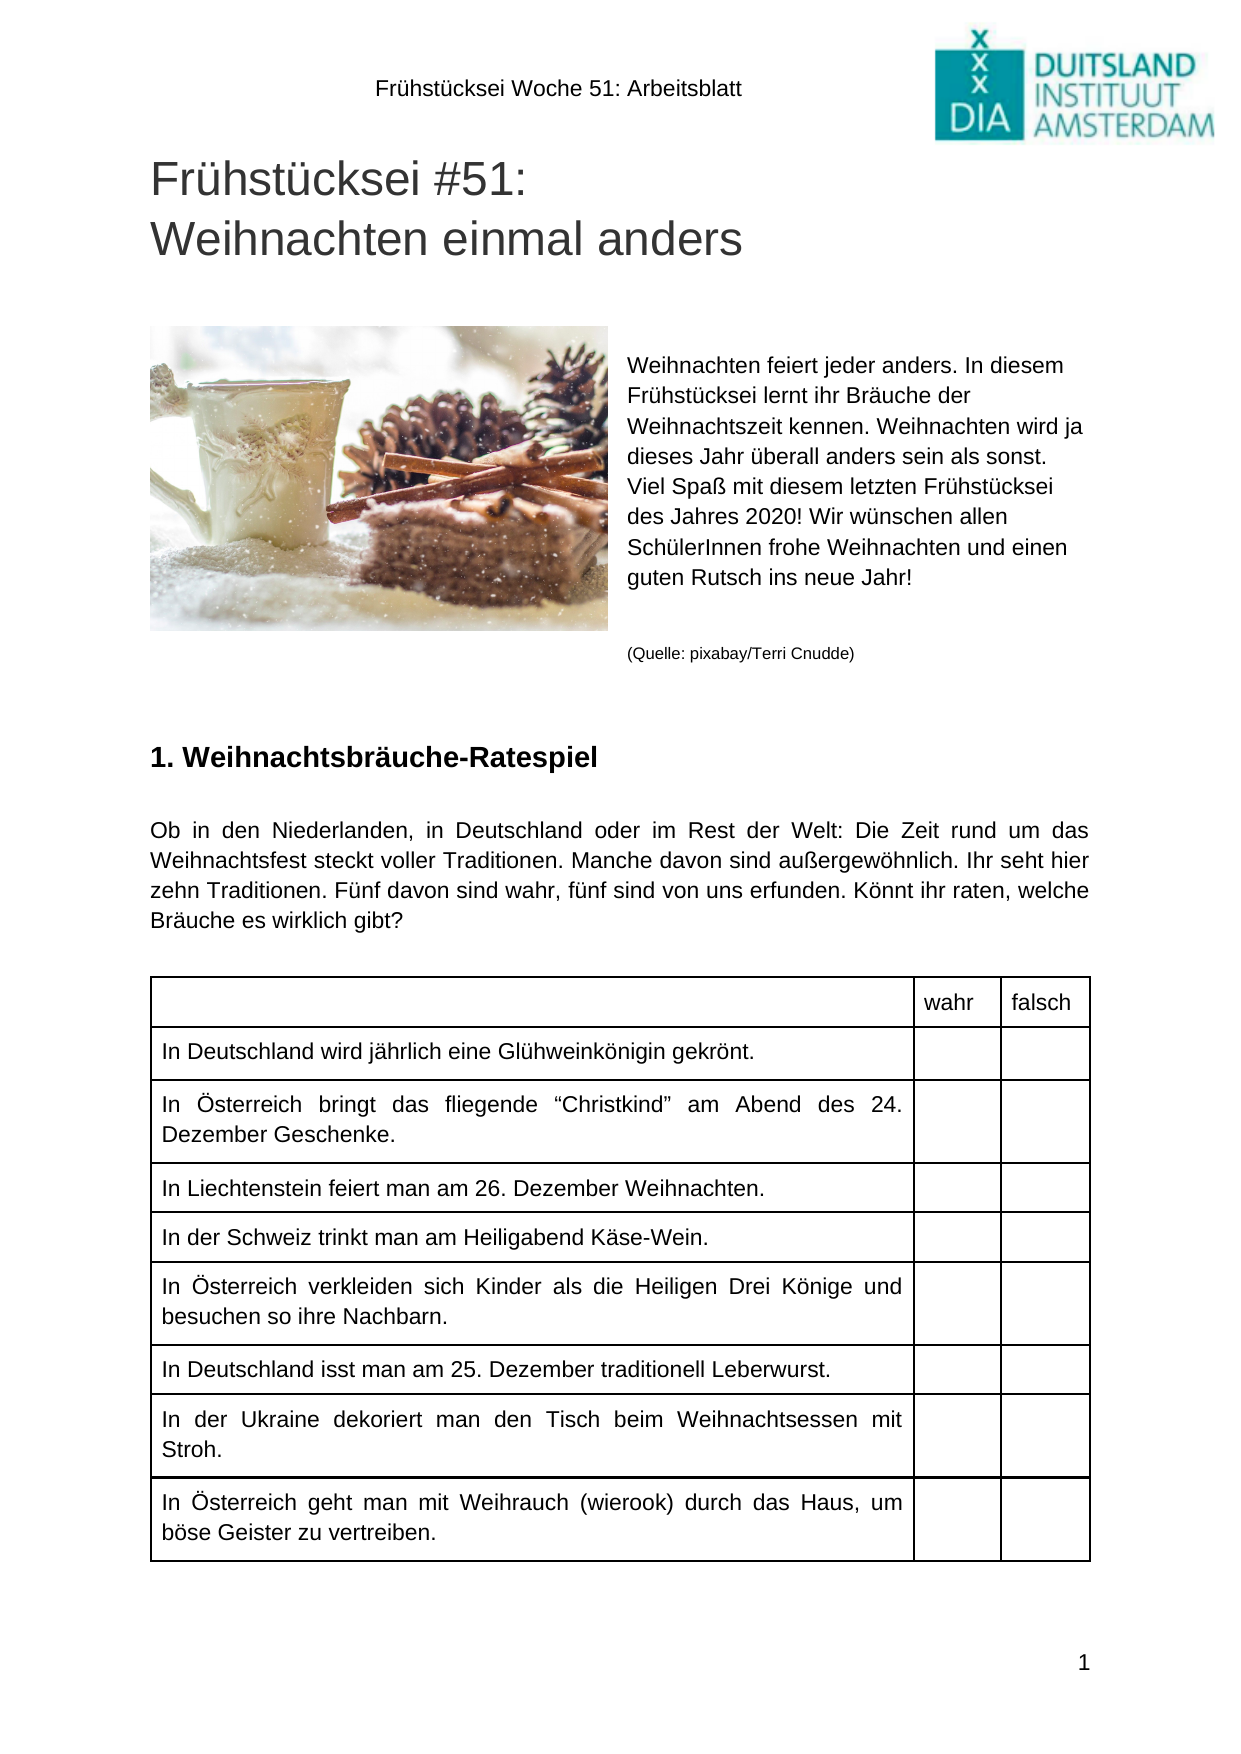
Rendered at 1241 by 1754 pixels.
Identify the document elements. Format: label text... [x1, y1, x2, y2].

table_cell In Österreich geht man mit Weihrauch (wierook) durch das Haus, um böse Geister zu vertreiben. [152, 1479, 913, 1560]
table_cell In Deutschland isst man am 25. Dezember traditionell Leberwurst. [152, 1346, 913, 1393]
table_cell [1002, 1164, 1089, 1211]
table_cell [915, 1028, 1000, 1079]
table_header [152, 978, 913, 1026]
table_cell [1002, 1028, 1089, 1079]
table_cell [915, 1263, 1000, 1344]
table_header falsch [1002, 978, 1089, 1026]
picture [901, 0, 1241, 186]
table_cell [1002, 1479, 1089, 1560]
table_cell In Liechtenstein feiert man am 26. Dezember Weihnachten. [152, 1164, 913, 1211]
table_header wahr [915, 978, 1000, 1026]
table_cell [915, 1395, 1000, 1476]
table_cell [1002, 1081, 1089, 1162]
table_cell In der Ukraine dekoriert man den Tisch beim Weihnachtsessen mit Stroh. [152, 1395, 913, 1476]
table_cell In Deutschland wird jährlich eine Glühweinkönigin gekrönt. [152, 1028, 913, 1079]
text Ob in den Niederlanden, in Deutschland oder im Rest der Welt: Die Zeit rund um das Weihnachtsfest steckt voller Traditionen. Manche davon sind außergewöhnlich. Ihr seht hier zehn Traditionen. Fünf davon sind wahr, fünf sind von uns erfunden. Könnt ihr raten, welche Bräuche es wirklich gibt? [150, 817, 1090, 934]
text (Quelle: pixabay/Terri Cnudde) [150, 643, 1090, 663]
picture [150, 326, 608, 631]
subtitle Frühstücksei #51: Weihnachten einmal anders [150, 150, 1090, 318]
table_cell [915, 1213, 1000, 1261]
table_cell In der Schweiz trinkt man am Heiligabend Käse-Wein. [152, 1213, 913, 1261]
text Weihnachten feiert jeder anders. In diesem Frühstücksei lernt ihr Bräuche der Weihnachtszeit kennen. Weihnachten wird ja dieses Jahr überall anders sein als sonst. [608, 352, 1090, 469]
text Viel Spaß mit diesem letzten Frühstücksei des Jahres 2020! Wir wünschen allen SchülerInnen frohe Weihnachten und einen guten Rutsch ins neue Jahr! [608, 473, 1090, 590]
table_cell [915, 1479, 1000, 1560]
table_cell [915, 1346, 1000, 1393]
table_cell [915, 1164, 1000, 1211]
table_cell In Österreich verkleiden sich Kinder als die Heiligen Drei Könige und besuchen so ihre Nachbarn. [152, 1263, 913, 1344]
text 1. Weihnachtsbräuche-Ratespiel [150, 740, 1090, 773]
table_cell [1002, 1395, 1089, 1476]
table_cell In Österreich bringt das fliegende “Christkind” am Abend des 24. Dezember Geschenke. [152, 1081, 913, 1162]
table_cell [1002, 1346, 1089, 1393]
table_cell [1002, 1263, 1089, 1344]
table_cell [1002, 1213, 1089, 1261]
table_cell [915, 1081, 1000, 1162]
